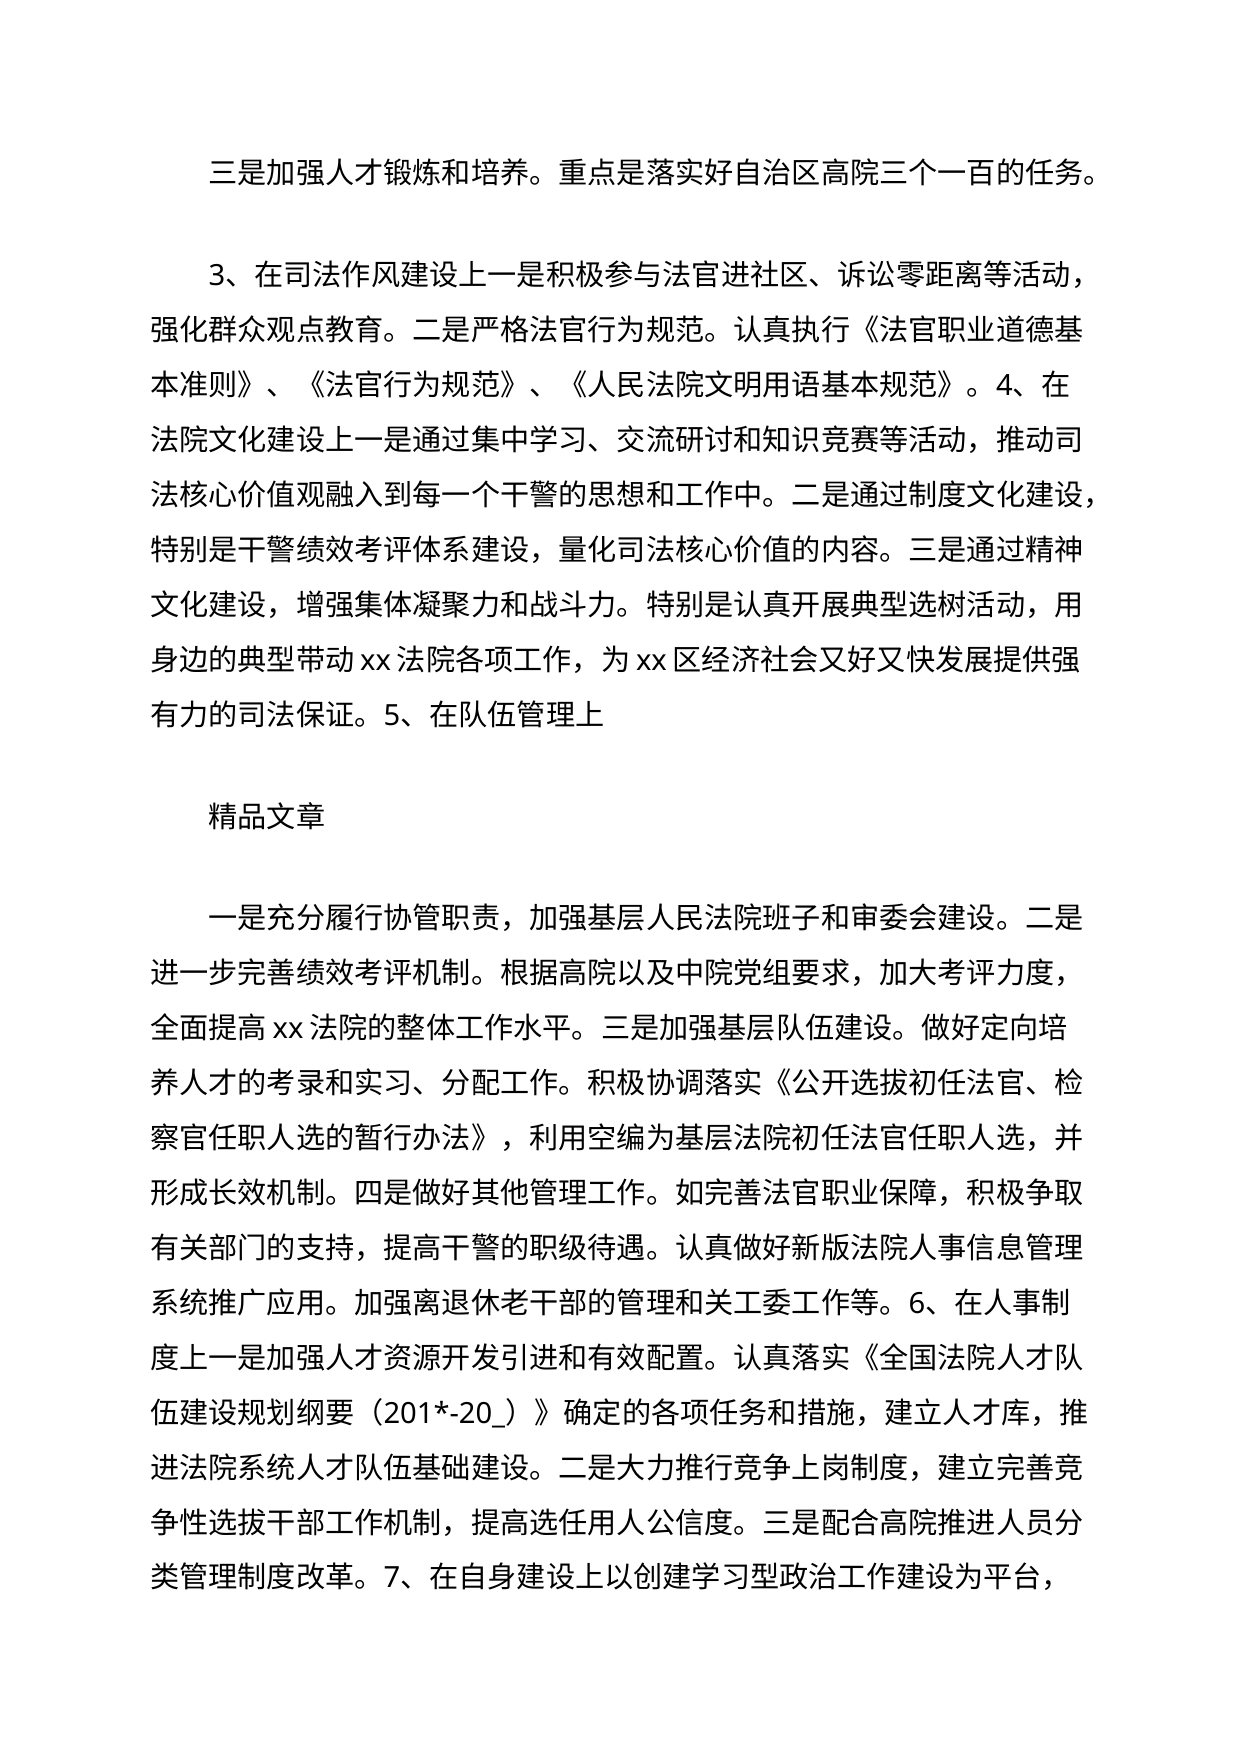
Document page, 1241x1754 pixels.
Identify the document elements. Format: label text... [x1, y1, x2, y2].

text 三是加强人才锻炼和培养。重点是落实好自治区高院三个一百的任务。 [150, 150, 1090, 192]
text 3、在司法作风建设上一是积极参与法官进社区、诉讼零距离等活动，强化群众观点教育。二是严格法官行为规范。认真执行《法官职业道德基本准则》、《法官行为规范》、《人民法院文明用语基本规范》。4、在法院文化建设上一是通过集中学习、交流研讨和知识竞赛等活动，推动司法核心价值观融入到每一个干警的思想和工作中。二是通过制度文化建设，特别是干警绩效考评体系建设，量化司法核心价值的内容。三是通过精神文化建设，增强集体凝聚力和战斗力。特别是认真开展典型选树活动，用身边的典型带动xx法院各项工作，为xx区经济社会又好又快发展提供强有力的司法保证。5、在队伍管理上 [150, 252, 1090, 734]
text 精品文章 [150, 793, 1090, 836]
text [150, 895, 1090, 1596]
